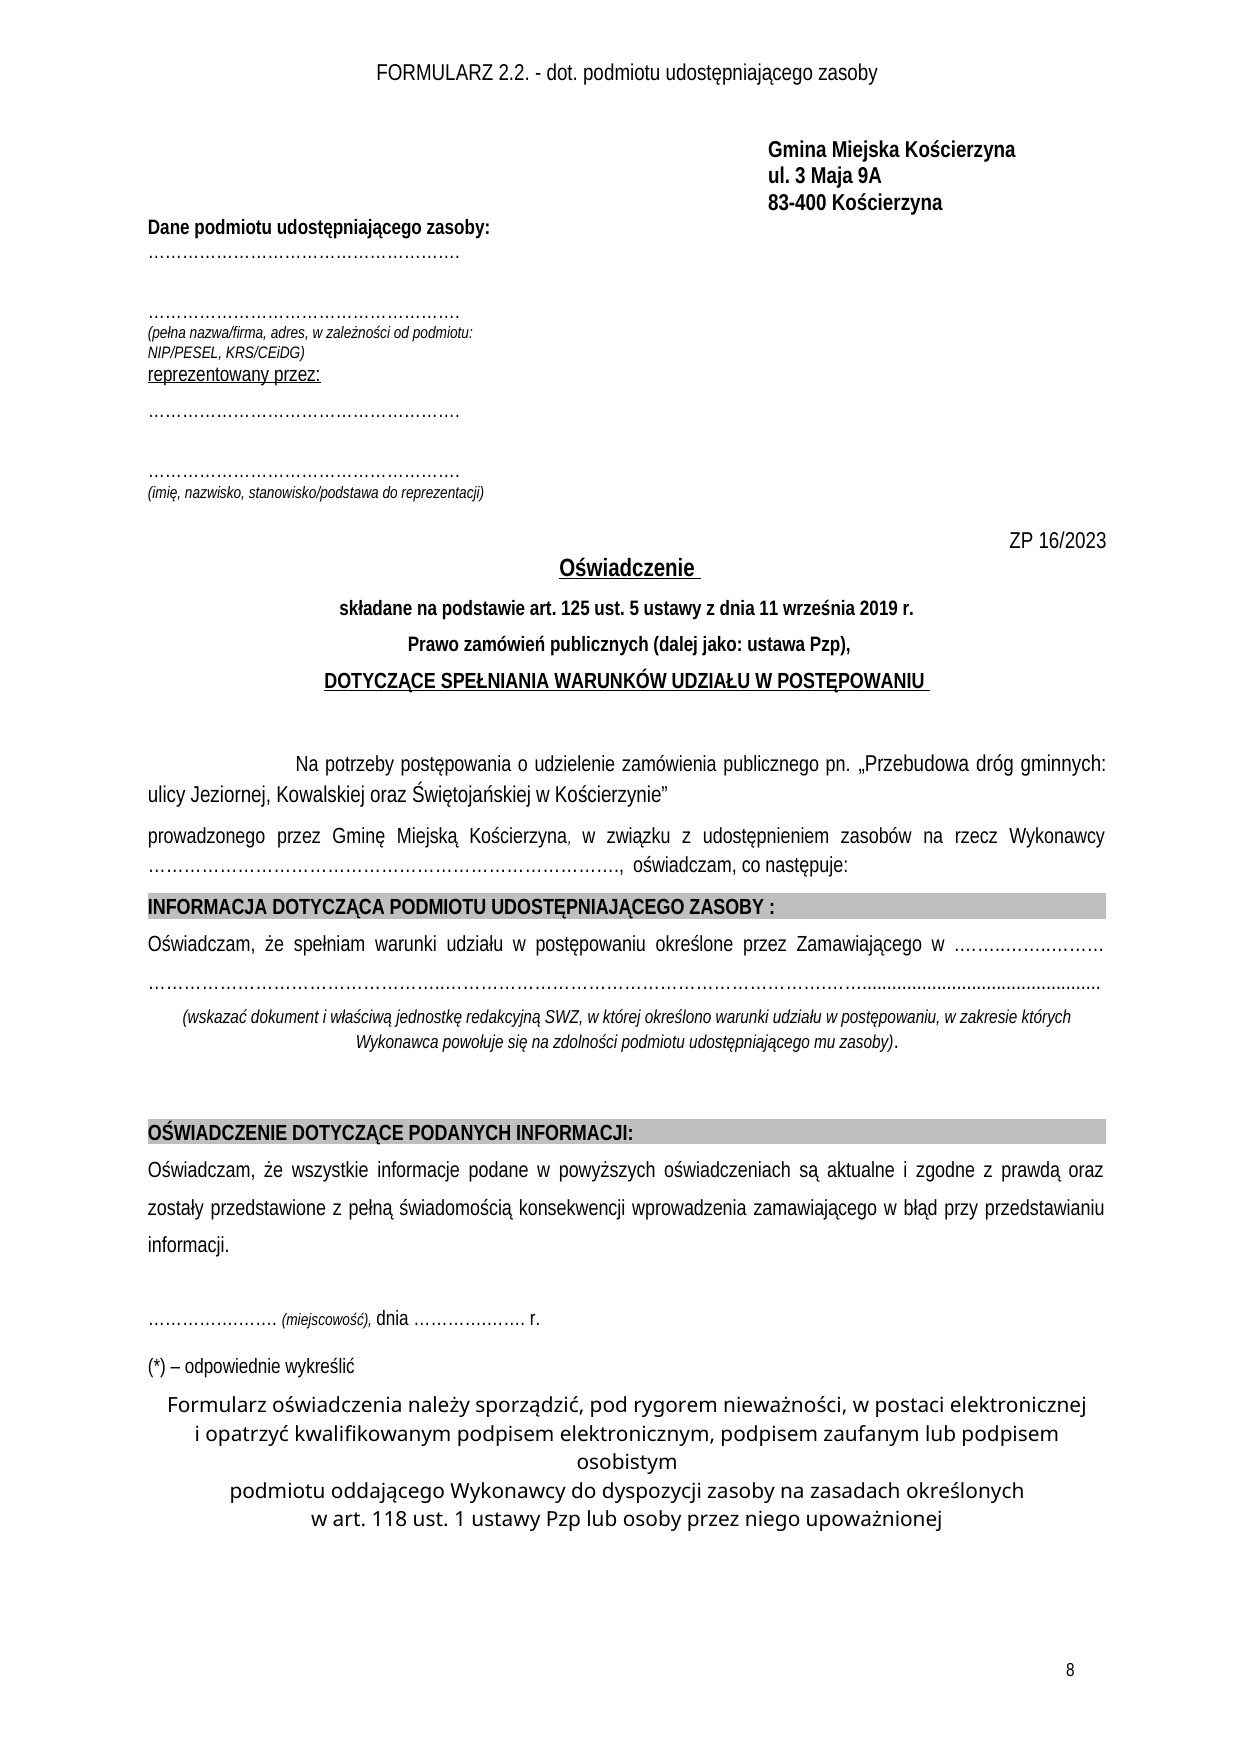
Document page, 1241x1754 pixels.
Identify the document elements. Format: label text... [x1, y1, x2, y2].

text Oświadczenie [148, 553, 1106, 582]
text …………….……. (miejscowość), dnia ………….……. r. [148, 1306, 1106, 1330]
text Oświadczam, że spełniam warunki udziału w postępowaniu określone przez Zamawiającego w .……..……..……… …………………………………………..……………………………………………………….……................................................ [148, 931, 1106, 994]
text 83-400 Kościerzyna [768, 188, 1106, 215]
text (pełna nazwa/firma, adres, w zależności od podmiotu: NIP/PESEL, KRS/CEiDG) [148, 323, 486, 362]
text Oświadczam, że wszystkie informacje podane w powyższych oświadczeniach są aktualne i zgodne z prawdą oraz zostały przedstawione z pełną świadomością konsekwencji wprowadzenia zamawiającego w błąd przy przedstawianiu informacji. [148, 1157, 1106, 1257]
text OŚWIADCZENIE DOTYCZĄCE PODANYCH INFORMACJI: [148, 1119, 1106, 1144]
text (*) – odpowiednie wykreślić [148, 1354, 1106, 1378]
text i opatrzyć kwalifikowanym podpisem elektronicznym, podpisem zaufanym lub podpisem osobistym [148, 1419, 1106, 1476]
text ZP 16/2023 [148, 527, 1106, 553]
text INFORMACJA DOTYCZĄCA PODMIOTU UDOSTĘPNIAJĄCEGO ZASOBY : [148, 893, 1106, 919]
text w art. 118 ust. 1 ustawy Pzp lub osoby przez niego upoważnionej [148, 1504, 1106, 1533]
text Na potrzeby postępowania o udzielenie zamówienia publicznego pn. „Przebudowa dróg gminnych: ulicy Jeziornej, Kowalskiej oraz Świętojańskiej w Kościerzynie” [148, 750, 1106, 807]
text podmiotu oddającego Wykonawcy do dyspozycji zasoby na zasadach określonych [148, 1476, 1106, 1504]
text DOTYCZĄCE SPEŁNIANIA WARUNKÓW UDZIAŁU W POSTĘPOWANIU [148, 668, 1106, 736]
text reprezentowany przez: [148, 362, 1106, 386]
text ………………………………………………. [148, 239, 486, 263]
text Dane podmiotu udostępniającego zasoby: [148, 215, 1106, 239]
text FORMULARZ 2.2. - dot. podmiotu udostępniającego zasoby [148, 59, 1106, 86]
text składane na podstawie art. 125 ust. 5 ustawy z dnia 11 września 2019 r. [148, 596, 1106, 620]
text Prawo zamówień publicznych (dalej jako: ustawa Pzp), [148, 632, 1106, 656]
text ………………………………………………. [148, 458, 486, 482]
text Formularz oświadczenia należy sporządzić, pod rygorem nieważności, w postaci elektronicznej [148, 1391, 1106, 1419]
text ul. 3 Maja 9A [694, 162, 1106, 188]
text ………………………………………………. [148, 398, 486, 422]
text ………………………………………………. [148, 299, 486, 323]
text Gmina Miejska Kościerzyna [738, 136, 1106, 162]
text prowadzonego przez Gminę Miejską Kościerzyna, w związku z udostępnieniem zasobów na rzecz Wykonawcy ……………………………………………………………………., oświadczam, co następuje: [148, 823, 1106, 877]
text (imię, nazwisko, stanowisko/podstawa do reprezentacji) [148, 482, 486, 502]
text (wskazać dokument i właściwą jednostkę redakcyjną SWZ, w której określono warunki udziału w postępowaniu, w zakresie których Wykonawca powołuje się na zdolności podmiotu udostępniającego mu zasoby). [148, 1006, 1106, 1053]
